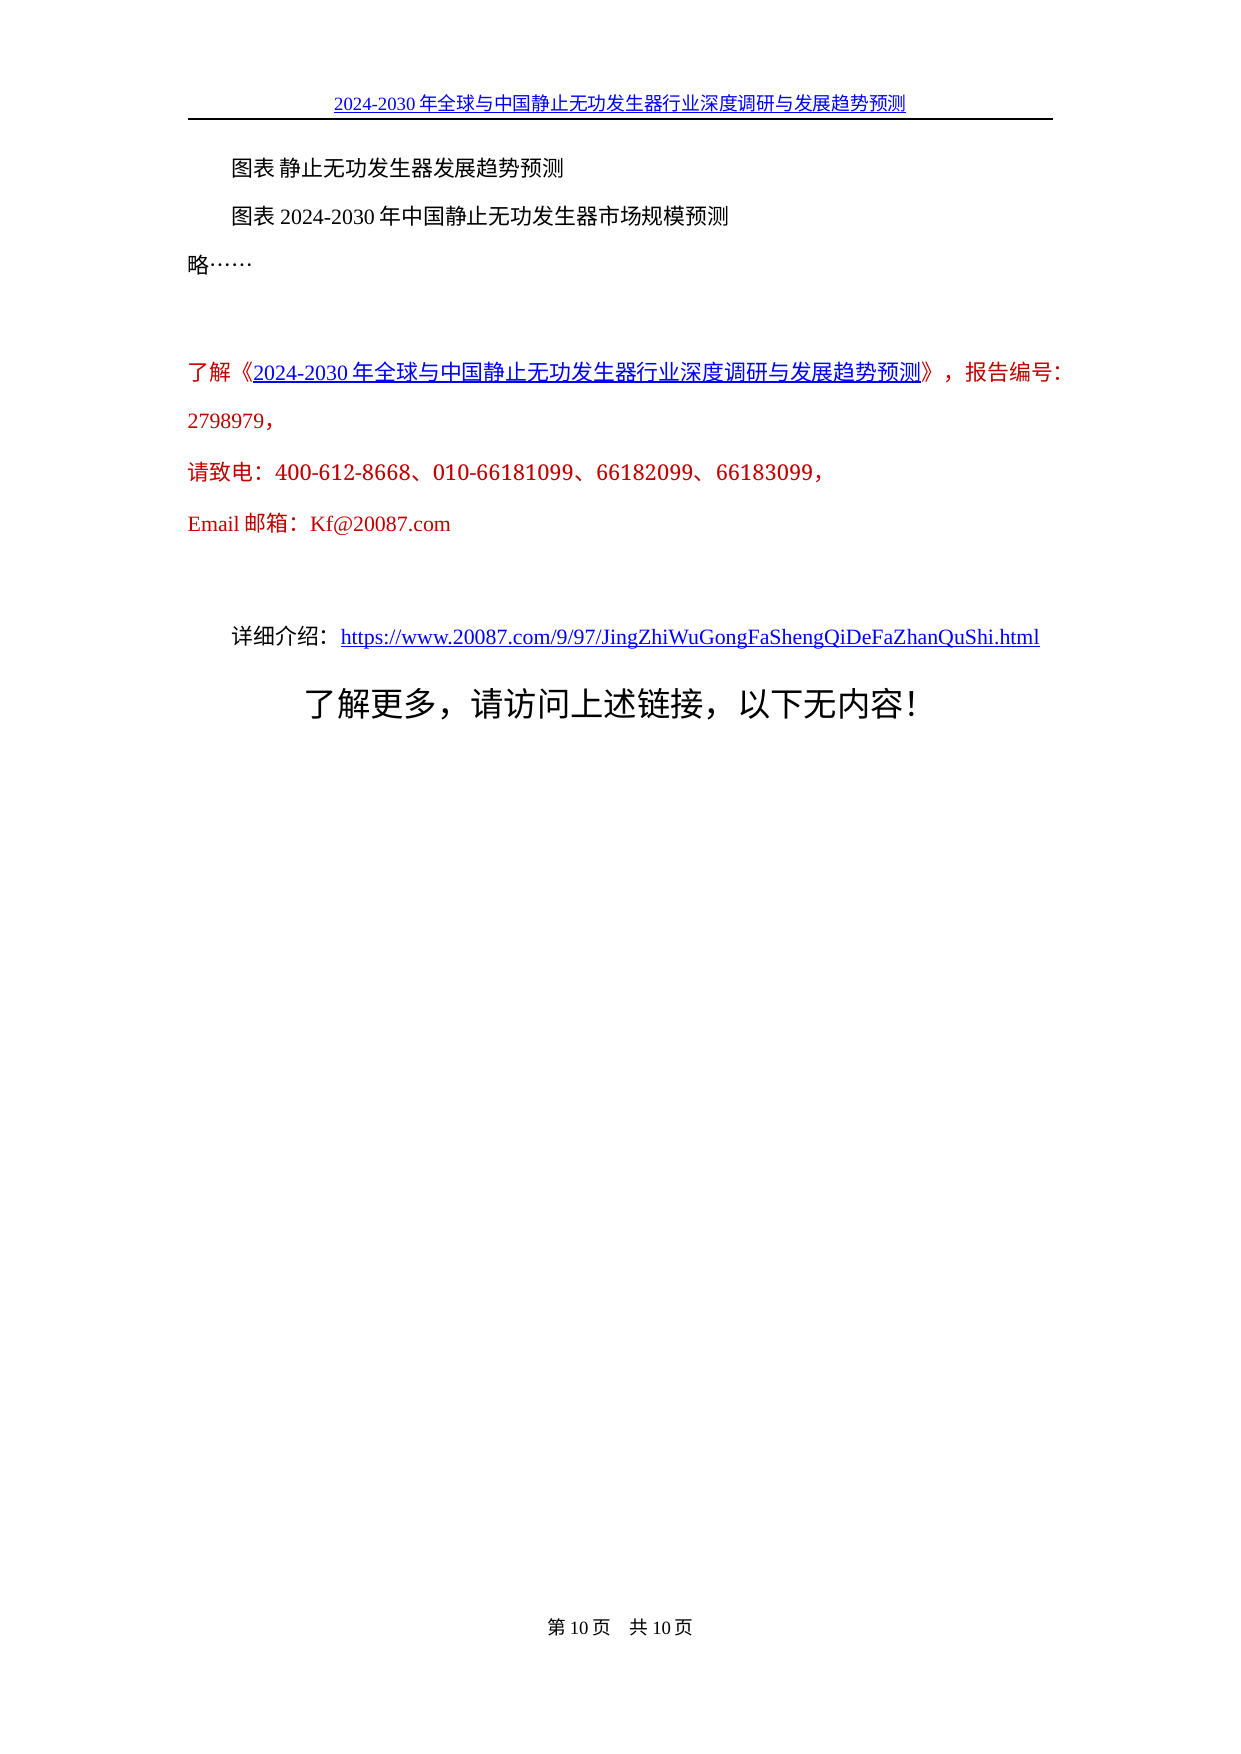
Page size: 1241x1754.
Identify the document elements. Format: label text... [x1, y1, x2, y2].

title 了解更多，请访问上述链接，以下无内容！ [187, 669, 1053, 734]
text 详细介绍：https://www.20087.com/9/97/JingZhiWuGongFaShengQiDeFaZhanQuShi.html [187, 619, 1053, 651]
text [187, 150, 1053, 280]
text Email邮箱：Kf@20087.com [187, 506, 1053, 538]
text 请致电：400-612-8668、010-66181099、66182099、66183099， [187, 454, 1053, 487]
text 了解《2024-2030年全球与中国静止无功发生器行业深度调研与发展趋势预测》，报告编号：2798979， [187, 354, 1053, 435]
